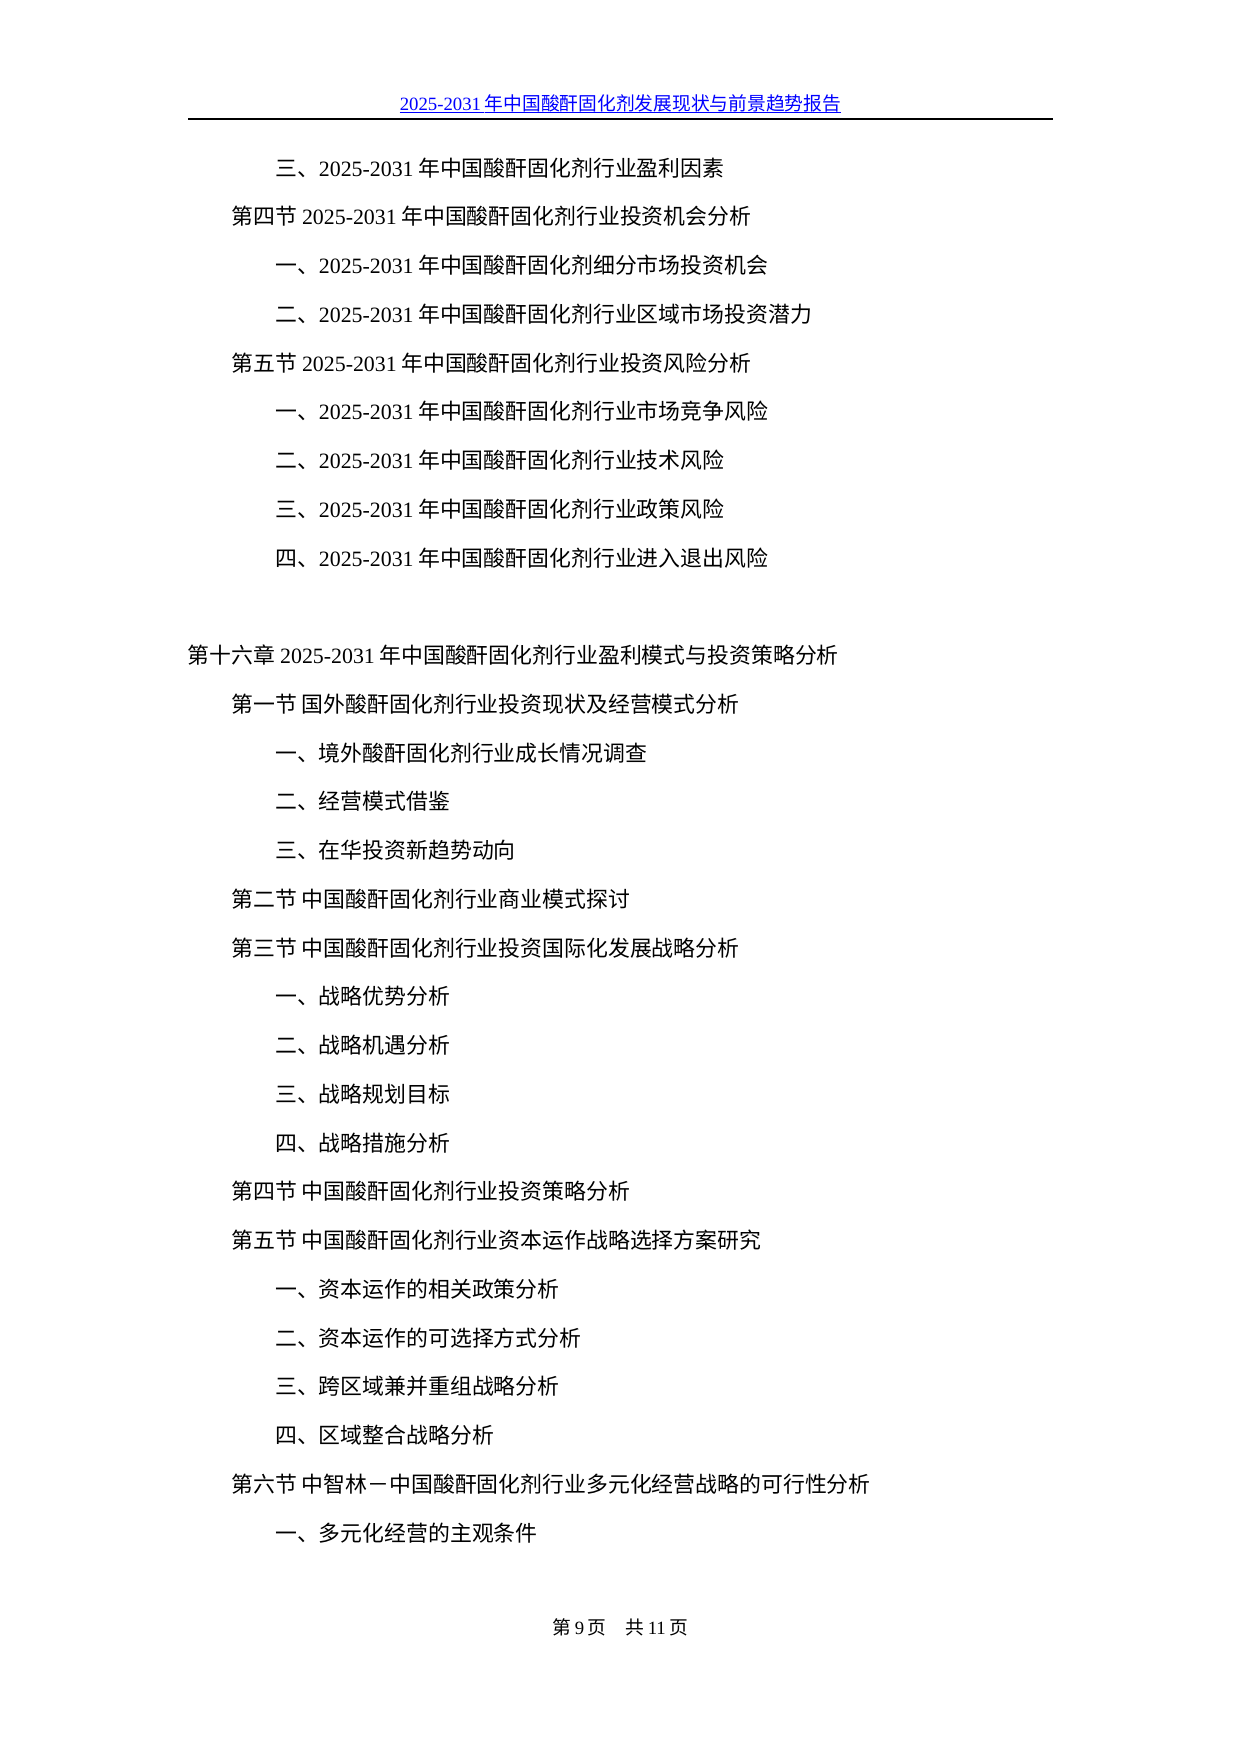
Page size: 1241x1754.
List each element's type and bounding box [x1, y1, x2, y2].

text [187, 150, 1053, 1548]
